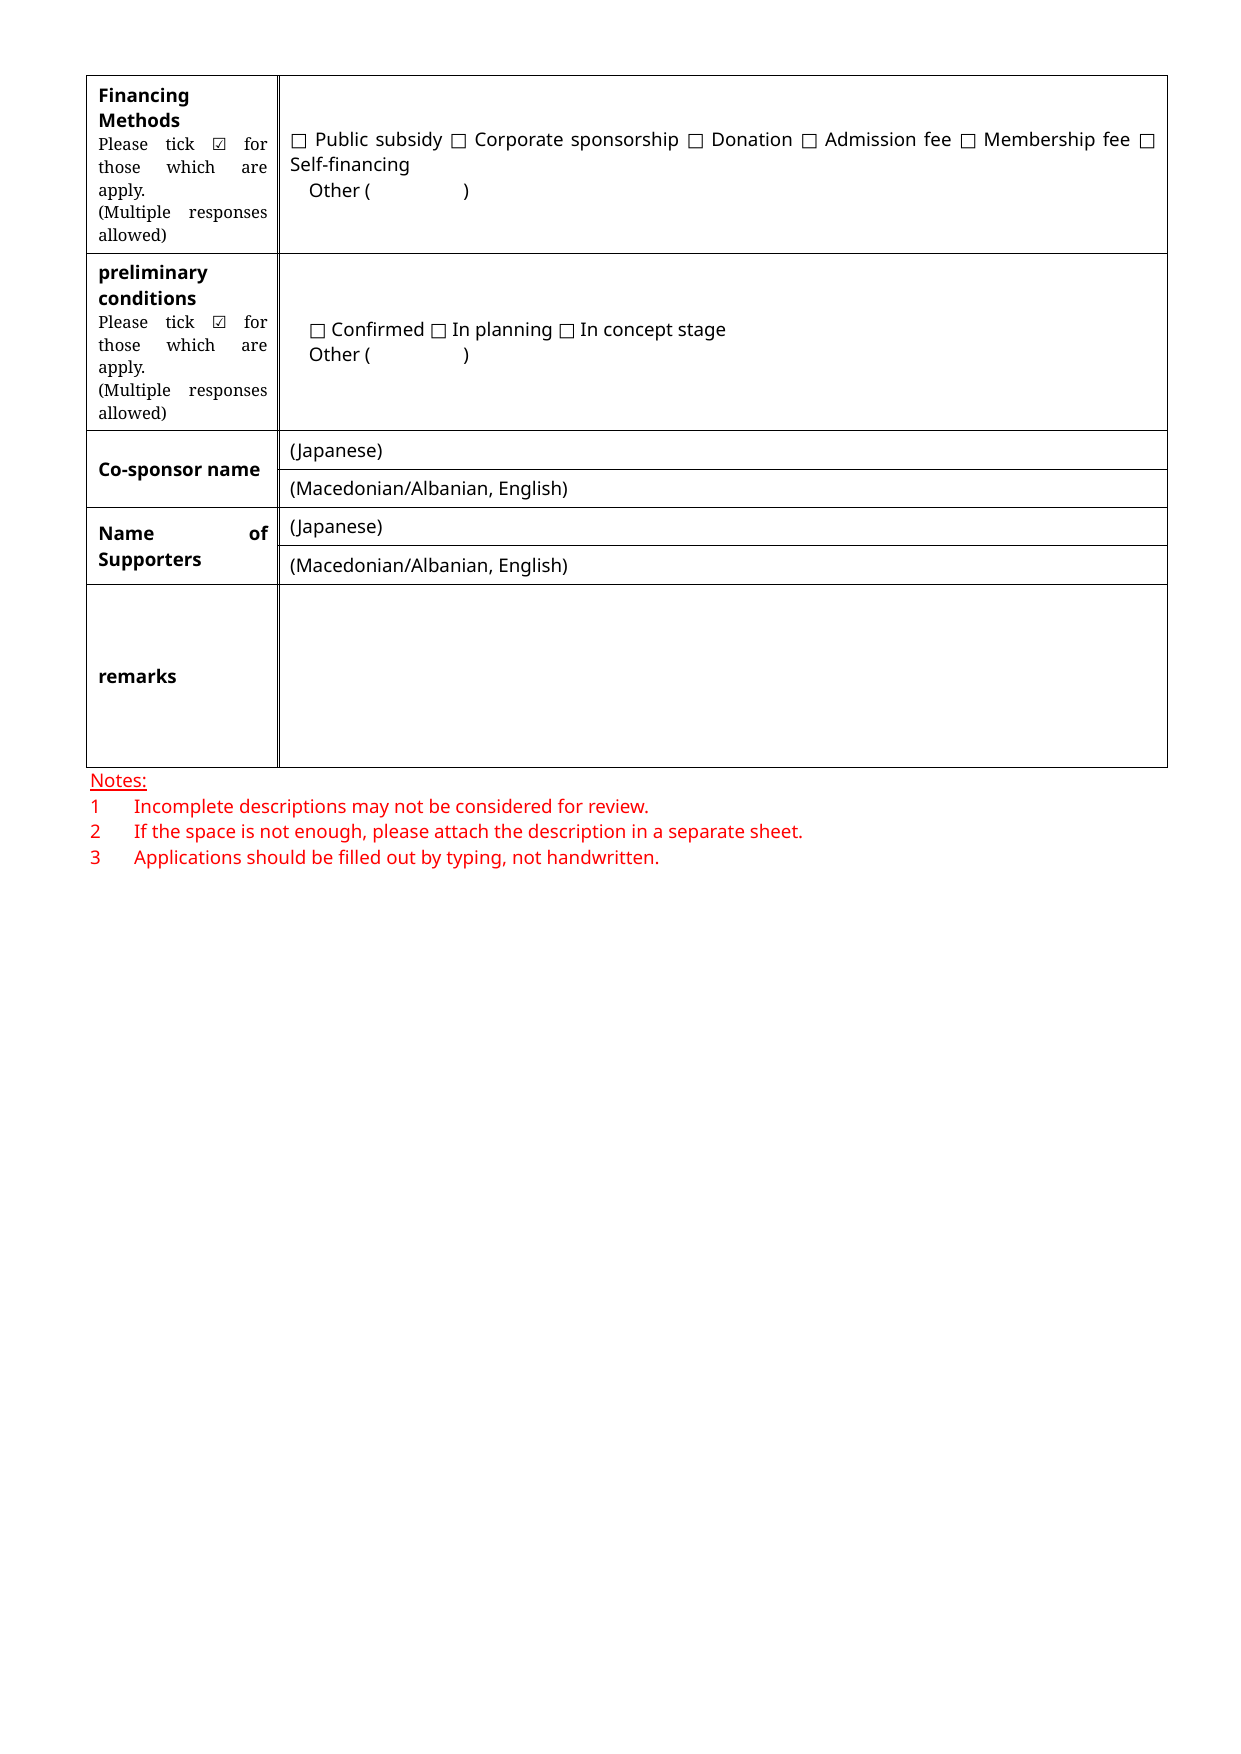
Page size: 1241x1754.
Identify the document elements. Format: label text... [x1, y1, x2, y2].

table_cell remarks [87, 585, 277, 767]
table_cell [280, 585, 1167, 767]
table_cell Financing Methods Please tick ☑ for those which are apply. (Multiple responses allowed) [87, 76, 277, 252]
list If the space is not enough, please attach the description in a separate sheet. [90, 819, 1165, 844]
table_cell preliminary conditions Please tick ☑ for those which are apply. (Multiple responses allowed) [87, 254, 277, 430]
table_cell (Japanese) [280, 431, 1167, 468]
table_cell Name of Supporters [87, 508, 277, 584]
text Notes: [90, 768, 1165, 793]
table_cell □ Confirmed □ In planning □ In concept stage Other ( ) [280, 254, 1167, 430]
table_cell (Macedonian/Albanian, English) [280, 546, 1167, 584]
table_cell □ Public subsidy □ Corporate sponsorship □ Donation □ Admission fee □ Membership fee □ Self-financing Other ( ) [280, 76, 1167, 252]
table_cell Co-sponsor name [87, 431, 277, 507]
table_cell (Japanese) [280, 508, 1167, 545]
list Incomplete descriptions may not be considered for review. [90, 793, 1165, 819]
table_cell (Macedonian/Albanian, English) [280, 470, 1167, 507]
list Applications should be filled out by typing, not handwritten. [90, 844, 1165, 870]
